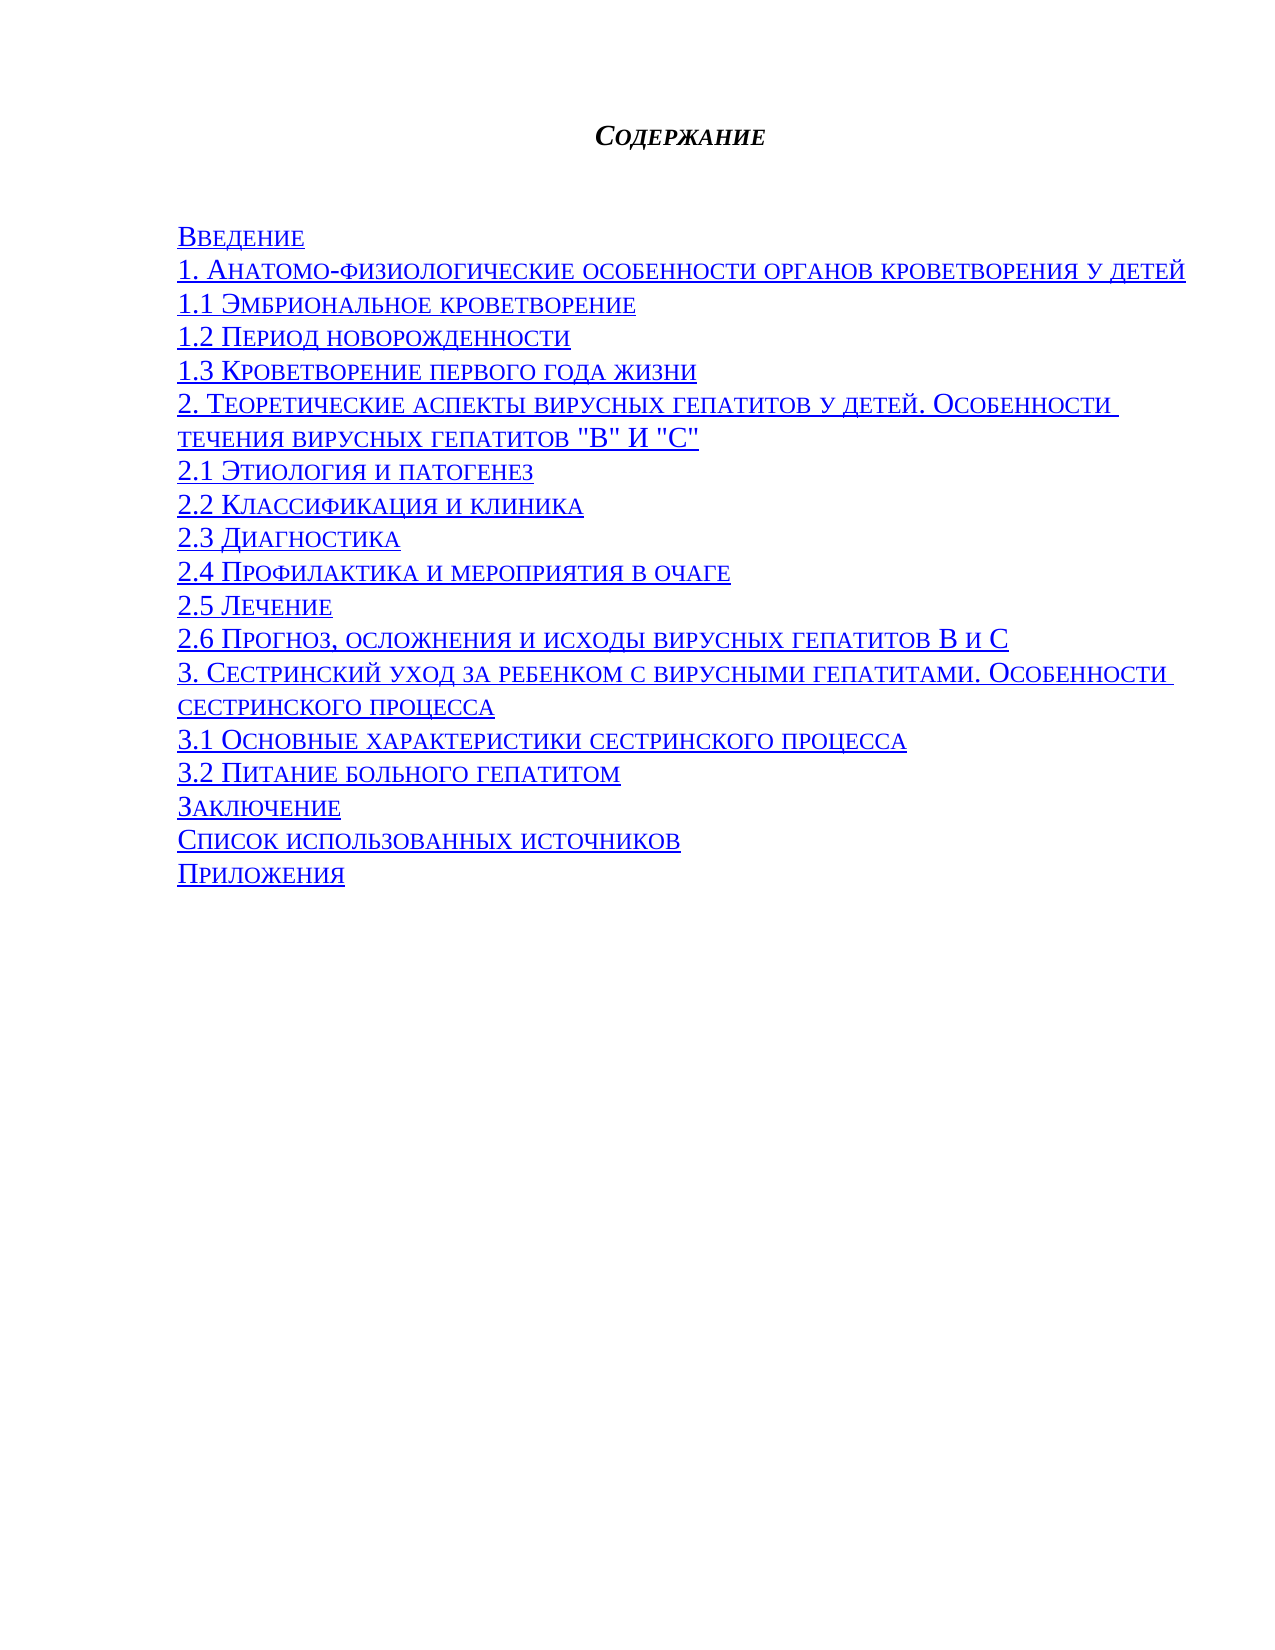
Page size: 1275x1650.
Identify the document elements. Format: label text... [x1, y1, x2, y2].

text 1.2 Период новорожденности [177, 319, 1186, 353]
text 1.3 Кроветворение первого года жизни [177, 353, 1186, 386]
text 1.1 Эмбриональное кроветворение [177, 286, 1186, 319]
text 3. Сестринский уход за ребенком с вирусными гепатитами. Особенности сестринского процесса [177, 655, 1186, 722]
text Заключение [177, 789, 1186, 822]
text 2.5 Лечение [177, 588, 1186, 621]
text Список использованных источников [177, 822, 1186, 856]
text 1. Анатомо-физиологические особенности органов кроветворения у детей [177, 252, 1186, 281]
text Приложения [177, 856, 1186, 889]
text 2.4 Профилактика и мероприятия в очаге [177, 554, 1186, 588]
text 2.6 Прогноз, осложнения и исходы вирусных гепатитов В и С [177, 621, 1186, 655]
text Введение [177, 219, 1186, 252]
text 2.2 Классификация и клиника [177, 487, 1186, 521]
text 3.1 Основные характеристики сестринского процесса [177, 722, 1186, 755]
text 2.1 Этиология и патогенез [177, 453, 1186, 487]
text 2. Теоретические аспекты вирусных гепатитов у детей. Особенности течения вирусных гепатитов "В" И "С" [177, 386, 1186, 453]
text 2.3 Диагностика [177, 521, 1186, 554]
text 3.2 Питание больного гепатитом [177, 755, 1186, 789]
text Содержание [177, 118, 1186, 152]
